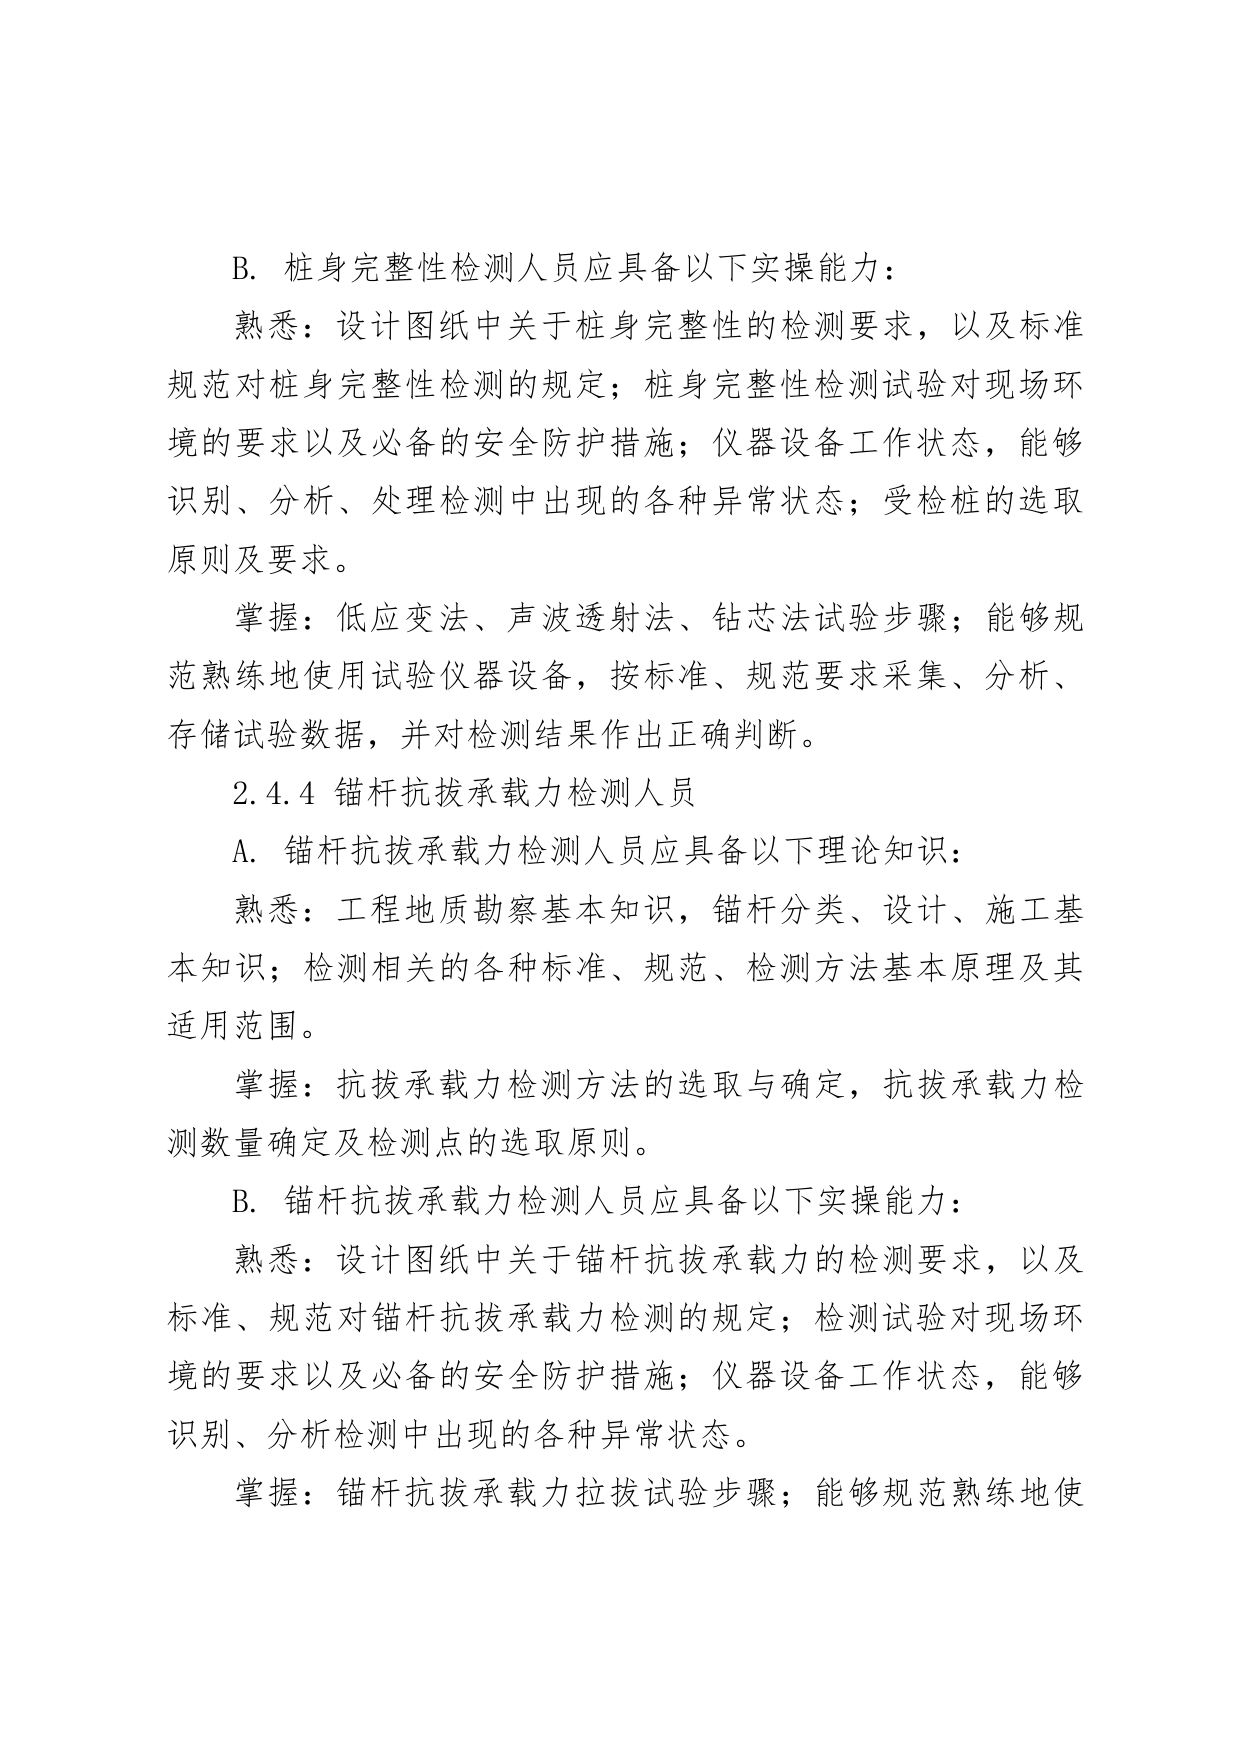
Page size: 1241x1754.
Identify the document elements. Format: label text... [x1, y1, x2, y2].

text 2.4.4 锚杆抗拔承载力检测人员 [165, 758, 1087, 816]
text 熟悉：设计图纸中关于锚杆抗拔承载力的检测要求，以及标准、规范对锚杆抗拔承载力检测的规定；检测试验对现场环境的要求以及必备的安全防护措施；仪器设备工作状态，能够识别、分析检测中出现的各种异常状态。 [165, 1224, 1087, 1458]
text B. 桩身完整性检测人员应具备以下实操能力： [165, 233, 1087, 291]
text 熟悉：工程地质勘察基本知识，锚杆分类、设计、施工基本知识；检测相关的各种标准、规范、检测方法基本原理及其适用范围。 [165, 874, 1087, 1049]
text 掌握：低应变法、声波透射法、钻芯法试验步骤；能够规范熟练地使用试验仪器设备，按标准、规范要求采集、分析、存储试验数据，并对检测结果作出正确判断。 [165, 583, 1087, 758]
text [165, 1458, 1087, 1516]
text B. 锚杆抗拔承载力检测人员应具备以下实操能力： [165, 1166, 1087, 1224]
text A. 锚杆抗拔承载力检测人员应具备以下理论知识： [165, 816, 1087, 874]
text 熟悉：设计图纸中关于桩身完整性的检测要求，以及标准、规范对桩身完整性检测的规定；桩身完整性检测试验对现场环境的要求以及必备的安全防护措施；仪器设备工作状态，能够识别、分析、处理检测中出现的各种异常状态；受检桩的选取原则及要求。 [165, 291, 1087, 583]
text 掌握：抗拔承载力检测方法的选取与确定，抗拔承载力检测数量确定及检测点的选取原则。 [165, 1049, 1087, 1166]
